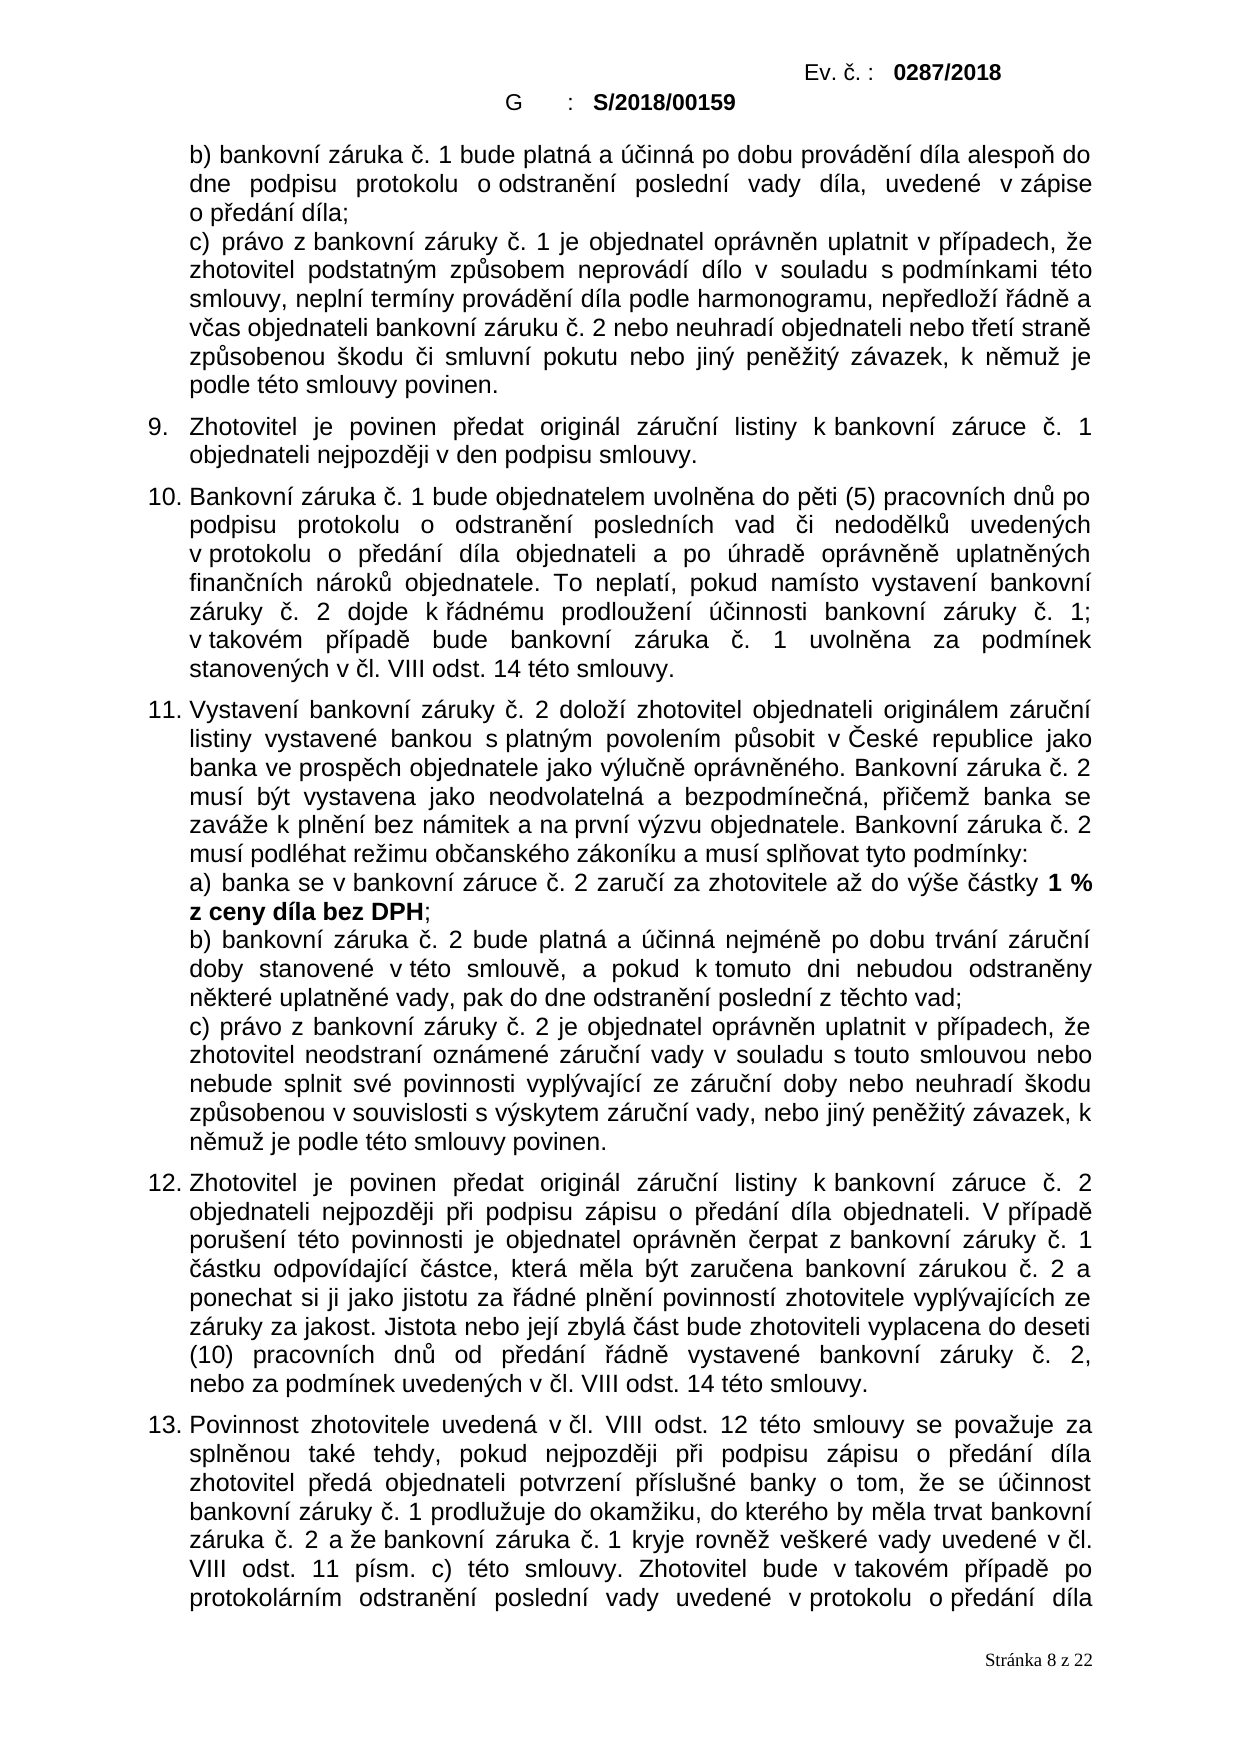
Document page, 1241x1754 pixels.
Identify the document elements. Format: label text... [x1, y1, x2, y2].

text a) banka se v bankovní záruce č. 2 zaručí za zhotovitele až do výše částky 1 % z ceny díla bez DPH; [189, 868, 1092, 925]
list Zhotovitel je povinen předat originál záruční listiny k bankovní záruce č. 2 objednateli nejpozději při podpisu zápisu o předání díla objednateli. V případě porušení této povinnosti je objednatel oprávněn čerpat z bankovní záruky č. 1 částku odpovídající částce, která měla být zaručena bankovní zárukou č. ponechat si ji jako jistotu za řádné plnění povinností zhotovitele vyplývajících ze záruky za jakost. Jistota nebo její zbylá část bude zhotoviteli vyplacena do deseti (10) pracovních dnů od předání řádně vystavené bankovní záruky č. 2, nebo za podmínek uvedených v čl. VIII odst. 14 této smlouvy. [148, 1168, 1092, 1398]
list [148, 1410, 1092, 1612]
list Zhotovitel je povinen předat originál záruční listiny k bankovní záruce č. 1 objednateli nejpozději v den podpisu smlouvy. [148, 412, 1092, 469]
list Bankovní záruka č. 1 bude objednatelem uvolněna do pěti (5) pracovních dnů po podpisu protokolu o odstranění posledních vad či nedodělků uvedených v protokolu o předání díla objednateli a po úhradě oprávněně uplatněných finančních nároků objednatele. To neplatí, pokud namísto vystavení bankovní záruky č. 2 dojde k řádnému prodloužení účinnosti bankovní záruky č. 1; v takovém případě bude bankovní záruka č. 1 uvolněna za podmínek stanovených v čl. VIII odst. 14 této smlouvy. [148, 482, 1092, 683]
text c) právo z bankovní záruky č. 1 je objednatel oprávněn uplatnit v případech, že zhotovitel podstatným způsobem neprovádí dílo v souladu s podmínkami této smlouvy, neplní termíny provádění díla podle harmonogramu, nepředloží řádně a včas objednateli bankovní záruku č. 2 nebo neuhradí objednateli nebo třetí straně způsobenou škodu či smluvní pokutu nebo jiný peněžitý závazek, k němuž je podle této smlouvy povinen. [189, 227, 1092, 399]
text b) bankovní záruka č. 1 bude platná a účinná po dobu provádění díla alespoň do dne podpisu protokolu o odstranění poslední vady díla, uvedené v zápise o předání díla; [189, 140, 1092, 227]
list Vystavení bankovní záruky č. 2 doloží zhotovitel objednateli originálem záruční listiny vystavené bankou s platným povolením působit v České republice jako banka ve prospěch objednatele jako výlučně oprávněného. Bankovní záruka č. 2 musí být vystavena jako neodvolatelná a bezpodmínečná, přičemž banka se zaváže k plnění bez námitek a na první výzvu objednatele. Bankovní záruka č. 2 musí podléhat režimu občanského zákoníku a musí splňovat tyto podmínky: [148, 695, 1092, 868]
text c) právo z bankovní záruky č. 2 je objednatel oprávněn uplatnit v případech, že zhotovitel neodstraní oznámené záruční vady v souladu s touto smlouvou nebo nebude splnit své povinnosti vyplývající ze záruční doby nebo neuhradí škodu způsobenou v souvislosti s výskytem záruční vady, nebo jiný peněžitý závazek, k němuž je podle této smlouvy povinen. [189, 1012, 1092, 1155]
text b) bankovní záruka č. 2 bude platná a účinná nejméně po dobu trvání záruční doby stanovené v této smlouvě, a pokud k tomuto dni nebudou odstraněny některé uplatněné vady, pak do dne odstranění poslední z těchto vad; [189, 925, 1092, 1012]
